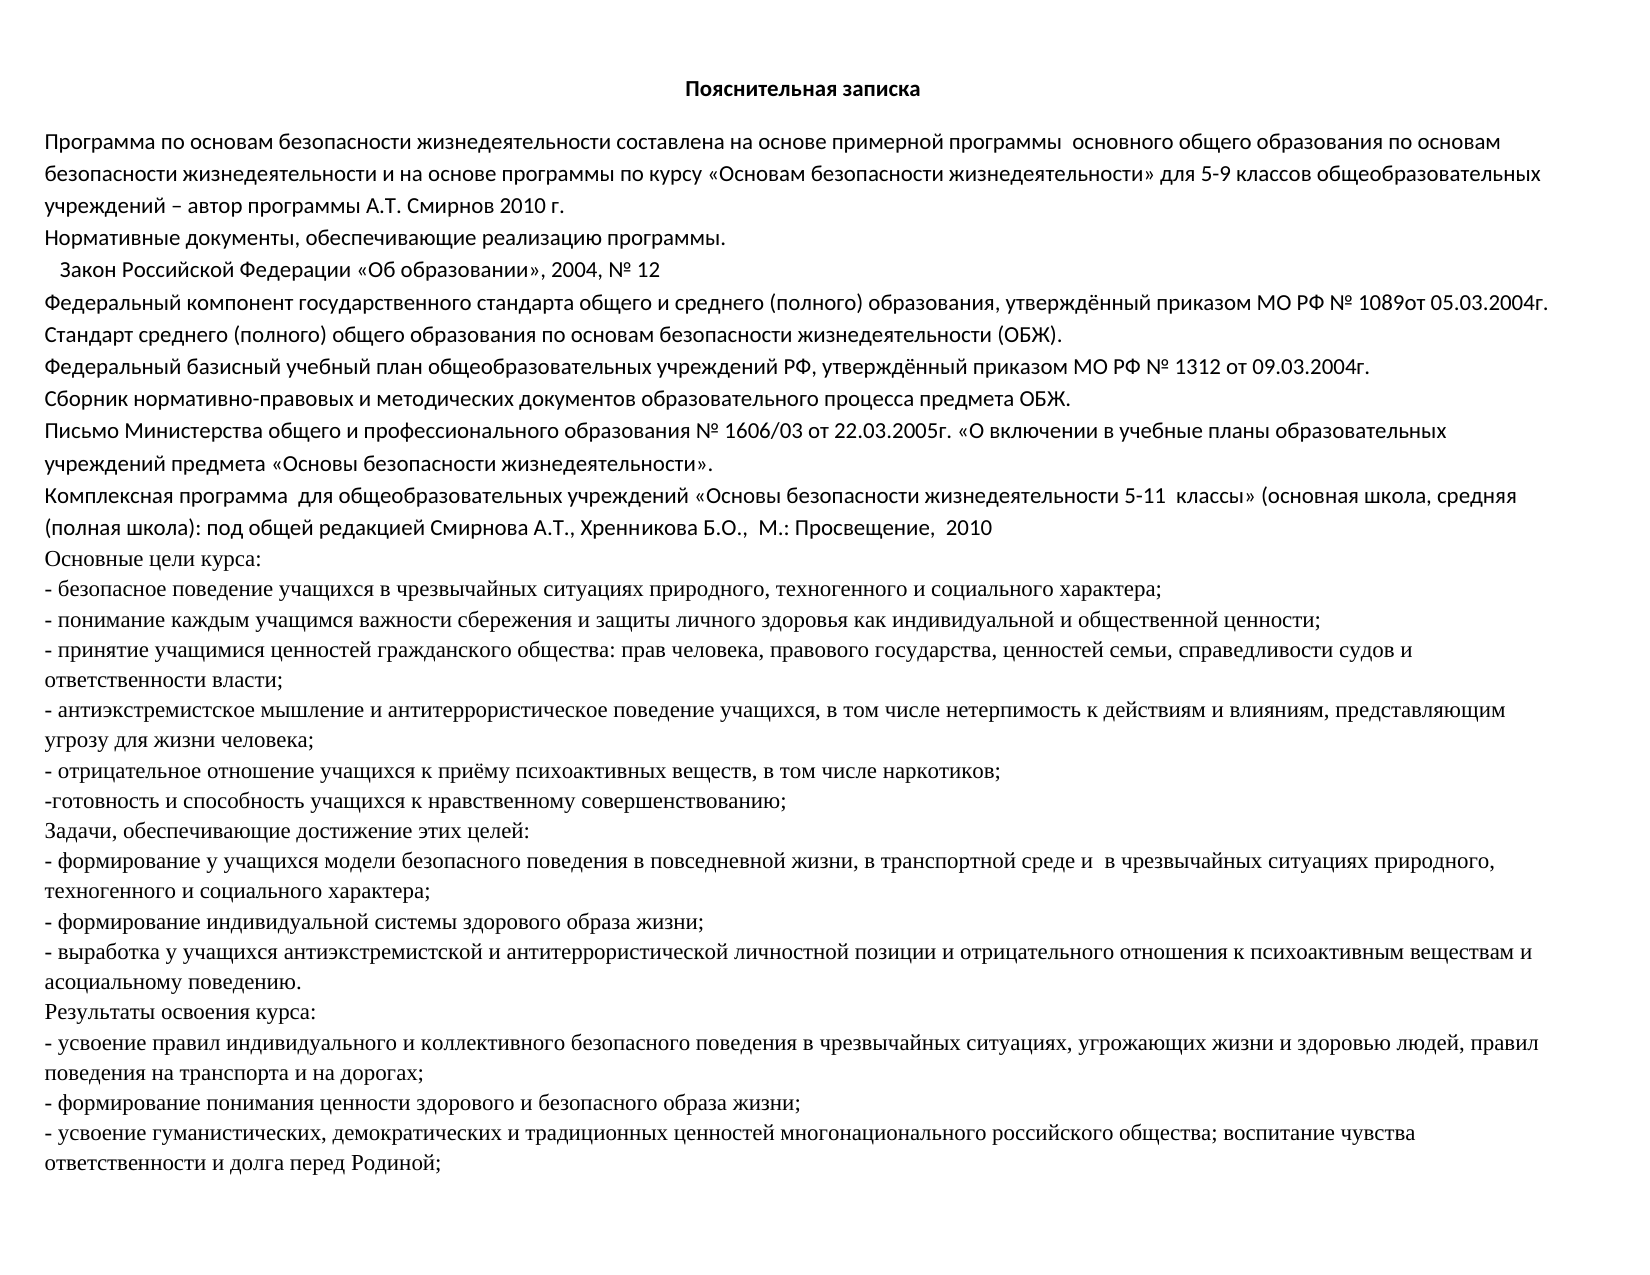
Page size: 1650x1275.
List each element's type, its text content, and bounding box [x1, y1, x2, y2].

text Программа по основам безопасности жизнедеятельности составлена на основе примерной программы основного общего образования по основам безопасности жизнедеятельности и на основе программы по курсу «Основам безопасности жизнедеятельности» для 5-9 классов общеобразовательных учреждений – автор программы А.Т. Смирнов 2010 г. [44, 127, 1561, 219]
text - формирование понимания ценности здорового и безопасного образа жизни; [44, 1089, 1561, 1115]
text Федеральный базисный учебный план общеобразовательных учреждений РФ, утверждённый приказом МО РФ № 1312 от 09.03.2004г. [44, 352, 1561, 380]
text - безопасное поведение учащихся в чрезвычайных ситуациях природного, техногенного и социального характера; [44, 576, 1561, 602]
text - принятие учащимися ценностей гражданского общества: прав человека, правового государства, ценностей семьи, справедливости судов и ответственности власти; [44, 636, 1561, 692]
text Письмо Министерства общего и профессионального образования № 1606/03 от 22.03.2005г. «О включении в учебные планы образовательных учреждений предмета «Основы безопасности жизнедеятельности». [44, 417, 1561, 477]
text - антиэкстремистское мышление и антитеррористическое поведение учащихся, в том числе нетерпимость к действиям и влияниям, представляющим угрозу для жизни человека; [44, 696, 1561, 753]
text - отрицательное отношение учащихся к приёму психоактивных веществ, в том числе наркотиков; [44, 757, 1561, 783]
text Закон Российской Федерации «Об образовании», 2004, № 12 [44, 256, 1561, 284]
text Результаты освоения курса: [44, 998, 1561, 1025]
text Нормативные документы, обеспечивающие реализацию программы. [44, 223, 1561, 251]
text - усвоение правил индивидуального и коллективного безопасного поведения в чрезвычайных ситуациях, угрожающих жизни и здоровью людей, правил поведения на транспорта и на дорогах; [44, 1029, 1561, 1085]
text Сборник нормативно-правовых и методических документов образовательного процесса предмета ОБЖ. [44, 384, 1561, 412]
text Федеральный компонент государственного стандарта общего и среднего (полного) образования, утверждённый приказом МО РФ № 1089от 05.03.2004г. Стандарт среднего (полного) общего образования по основам безопасности жизнедеятельности (ОБЖ). [44, 288, 1561, 348]
text - понимание каждым учащимся важности сбережения и защиты личного здоровья как индивидуальной и общественной ценности; [44, 606, 1561, 632]
text - выработка у учащихся антиэкстремистской и антитеррористической личностной позиции и отрицательного отношения к психоактивным веществам и асоциальному поведению. [44, 938, 1561, 994]
text - формирование индивидуальной системы здорового образа жизни; [44, 908, 1561, 934]
text Пояснительная записка [44, 74, 1561, 102]
text - формирование у учащихся модели безопасного поведения в повседневной жизни, в транспортной среде и в чрезвычайных ситуациях природного, техногенного и социального характера; [44, 847, 1561, 904]
text Основные цели курса: [44, 545, 1561, 572]
text Задачи, обеспечивающие достижение этих целей: [44, 817, 1561, 843]
text Комплексная программа для общеобразовательных учреждений «Основы безопасности жизнедеятельности 5-11 классы» (основная школа, средняя (полная школа): под общей редакцией Смирнова А.Т., Хренникова Б.О., М.: Просвещение, 2010 [44, 481, 1561, 541]
text -готовность и способность учащихся к нравственному совершенствованию; [44, 787, 1561, 813]
text - усвоение гуманистических, демократических и традиционных ценностей многонационального российского общества; воспитание чувства ответственности и долга перед Родиной; [44, 1119, 1561, 1176]
